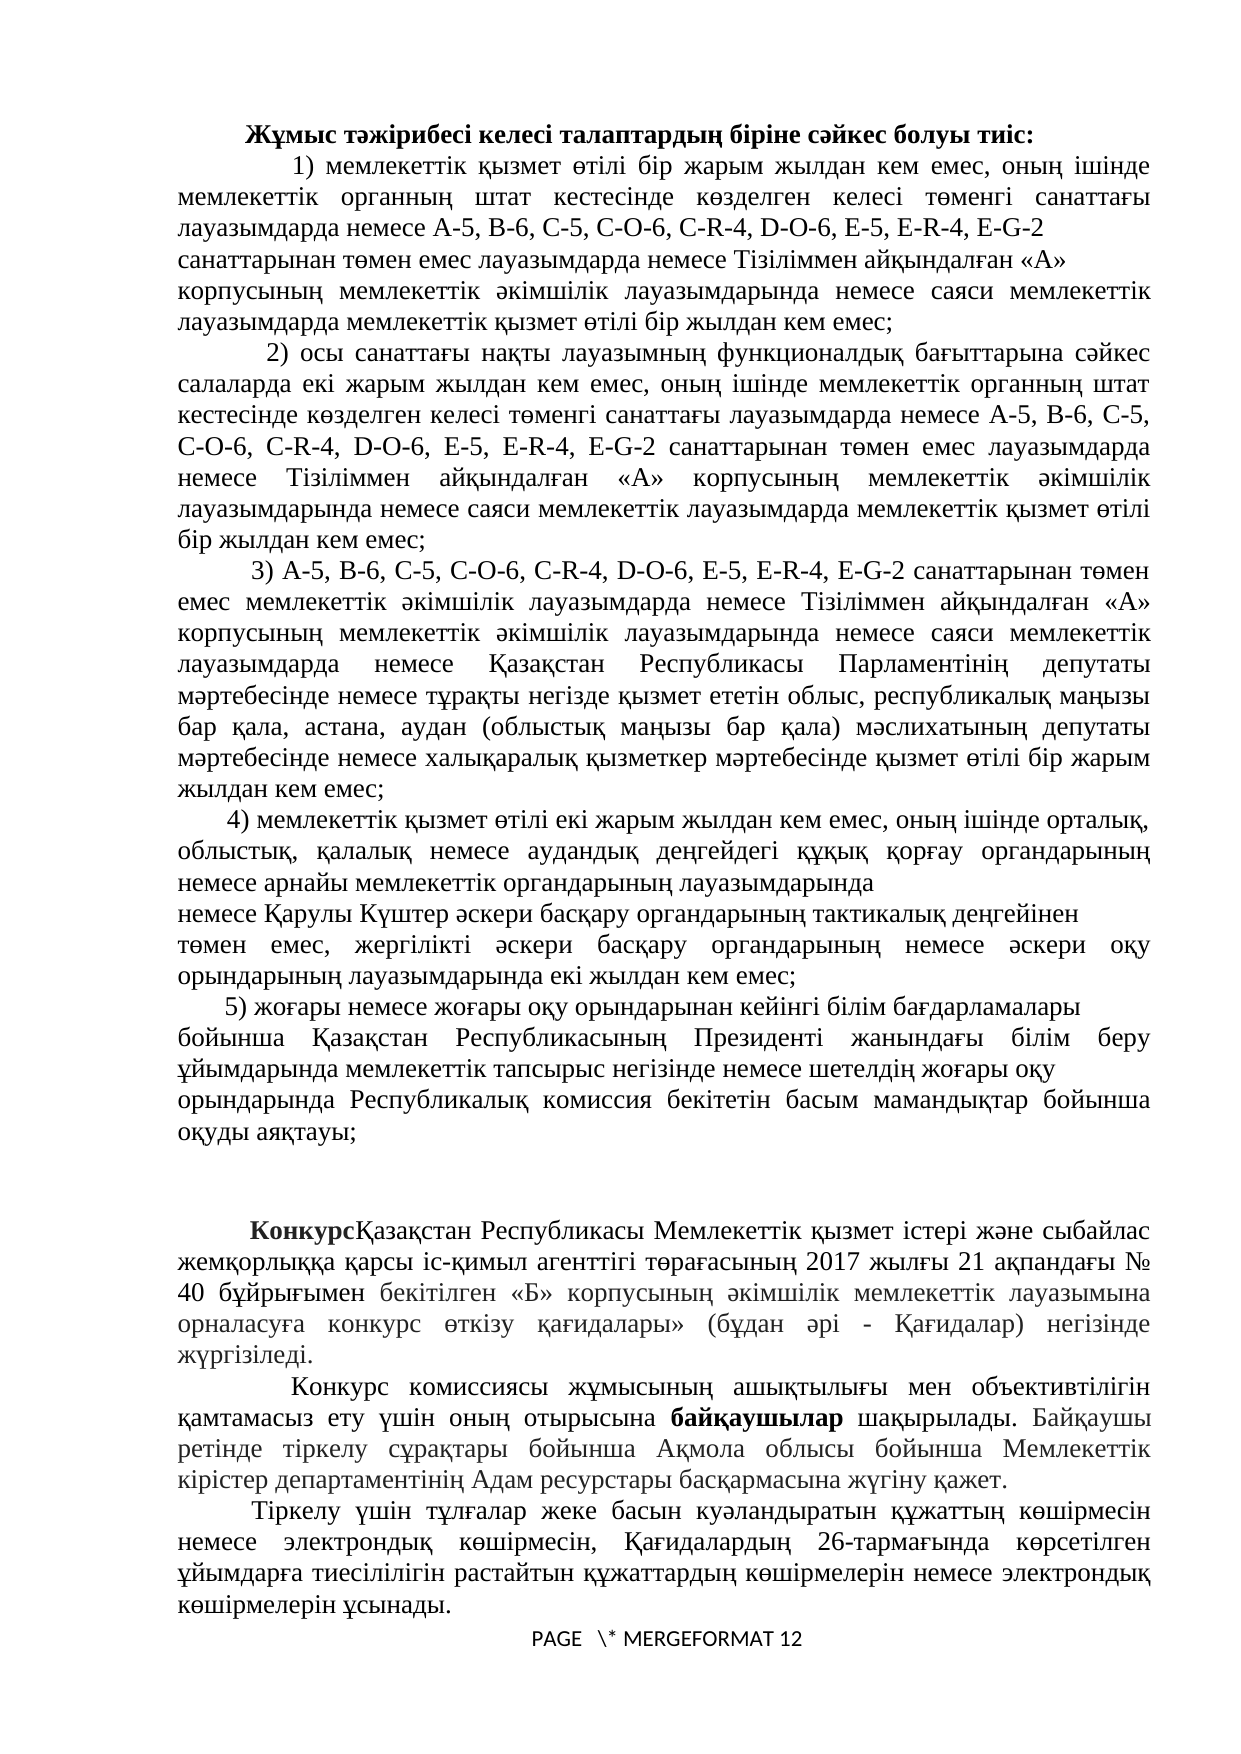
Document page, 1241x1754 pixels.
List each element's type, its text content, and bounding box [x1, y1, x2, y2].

text 1) мемлекеттік қызмет өтілі бір жарым жылдан кем емес, оның ішінде мемлекеттік органның штат кестесінде көзделген келесі төменгі санаттағы лауазымдарда немесе А-5, В-6, С-5, C-O-6, C-R-4, D-O-6, Е-5, E-R-4, E-G-2 [177, 149, 1152, 243]
text Жұмыс тәжірибесі келесі талаптардың біріне сәйкес болуы тиіс: [177, 118, 1152, 149]
text 2) осы санаттағы нақты лауазымның функционалдық бағыттарына сәйкес салаларда екі жарым жылдан кем емес, оның ішінде мемлекеттік органның штат кестесінде көзделген келесі төменгі санаттағы лауазымдарда немесе А-5, В-6, С-5, C-O-6, C-R-4, D-O-6, Е-5, E-R-4, E-G-2 санаттарынан төмен емес лауазымдарда немесе Тізіліммен айқындалған «А» корпусының мемлекеттік әкімшілік лауазымдарында немесе саяси мемлекеттік лауазымдарда мемлекеттік қызмет өтілі бір жылдан кем емес; [177, 336, 1152, 554]
text корпусының мемлекеттік әкімшілік лауазымдарында немесе саяси мемлекеттік лауазымдарда мемлекеттік қызмет өтілі бір жылдан кем емес; [177, 274, 1152, 336]
text 5) жоғары немесе жоғары оқу орындарынан кейінгі білім бағдарламалары [177, 990, 1152, 1021]
text Тіркелу үшін тұлғалар жеке басын куәландыратын құжаттың көшірмесін немесе электрондық көшірмесін, Қағидалардың 26-тармағында көрсетілген ұйымдарға тиесілілігін растайтын құжаттардың көшірмелерін немесе электрондық көшірмелерін ұсынады. [177, 1494, 1152, 1619]
text санаттарынан төмен емес лауазымдарда немесе Тізіліммен айқындалған «А» [177, 243, 1152, 274]
text КонкурсҚазақстан Республикасы Мемлекеттік қызмет істері және сыбайлас жемқорлыққа қарсы іс-қимыл агенттігі төрағасының 2017 жылғы 21 ақпандағы № 40 бұйрығымен бекітілген «Б» корпусының әкімшілік мемлекеттік лауазымына орналасуға конкурс өткізу қағидалары» (бұдан әрі - Қағидалар) негізінде жүргізіледі. [177, 1214, 1152, 1370]
text немесе Қарулы Күштер әскери басқару органдарының тактикалық деңгейінен [177, 897, 1152, 928]
text төмен емес, жергілікті әскери басқару органдарының немесе әскери оқу орындарының лауазымдарында екі жылдан кем емес; [177, 928, 1152, 990]
text бойынша Қазақстан Республикасының Президенті жанындағы білім беру ұйымдарында мемлекеттік тапсырыс негізінде немесе шетелдің жоғары оқу [177, 1021, 1152, 1084]
text 3) А-5, В-6, С-5, C-O-6, C-R-4, D-O-6, Е-5, E-R-4, E-G-2 санаттарынан төмен емес мемлекеттік әкімшілік лауазымдарда немесе Тізіліммен айқындалған «А» корпусының мемлекеттік әкімшілік лауазымдарында немесе саяси мемлекеттік лауазымдарда немесе Қазақстан Республикасы Парламентінің депутаты мәртебесінде немесе тұрақты негізде қызмет ететін облыс, республикалық маңызы бар қала, астана, аудан (облыстық маңызы бар қала) мәслихатының депутаты мәртебесінде немесе халықаралық қызметкер мәртебесінде қызмет өтілі бір жарым жылдан кем емес; [177, 554, 1152, 803]
text 4) мемлекеттік қызмет өтілі екі жарым жылдан кем емес, оның ішінде орталық, облыстық, қалалық немесе аудандық деңгейдегі құқық қорғау органдарының немесе арнайы мемлекеттік органдарының лауазымдарында [177, 803, 1152, 897]
text Конкурс комиссиясы жұмысының ашықтылығы мен объективтілігін қамтамасыз ету үшін оның отырысына байқаушылар шақырылады. Байқаушы ретінде тіркелу сұрақтары бойынша Ақмола облысы бойынша Мемлекеттік кірістер департаментінің Адам ресурстары басқармасына жүгіну қажет. [177, 1370, 1152, 1494]
text орындарында Республикалық комиссия бекітетін басым мамандықтар бойынша оқуды аяқтауы; [177, 1084, 1152, 1146]
